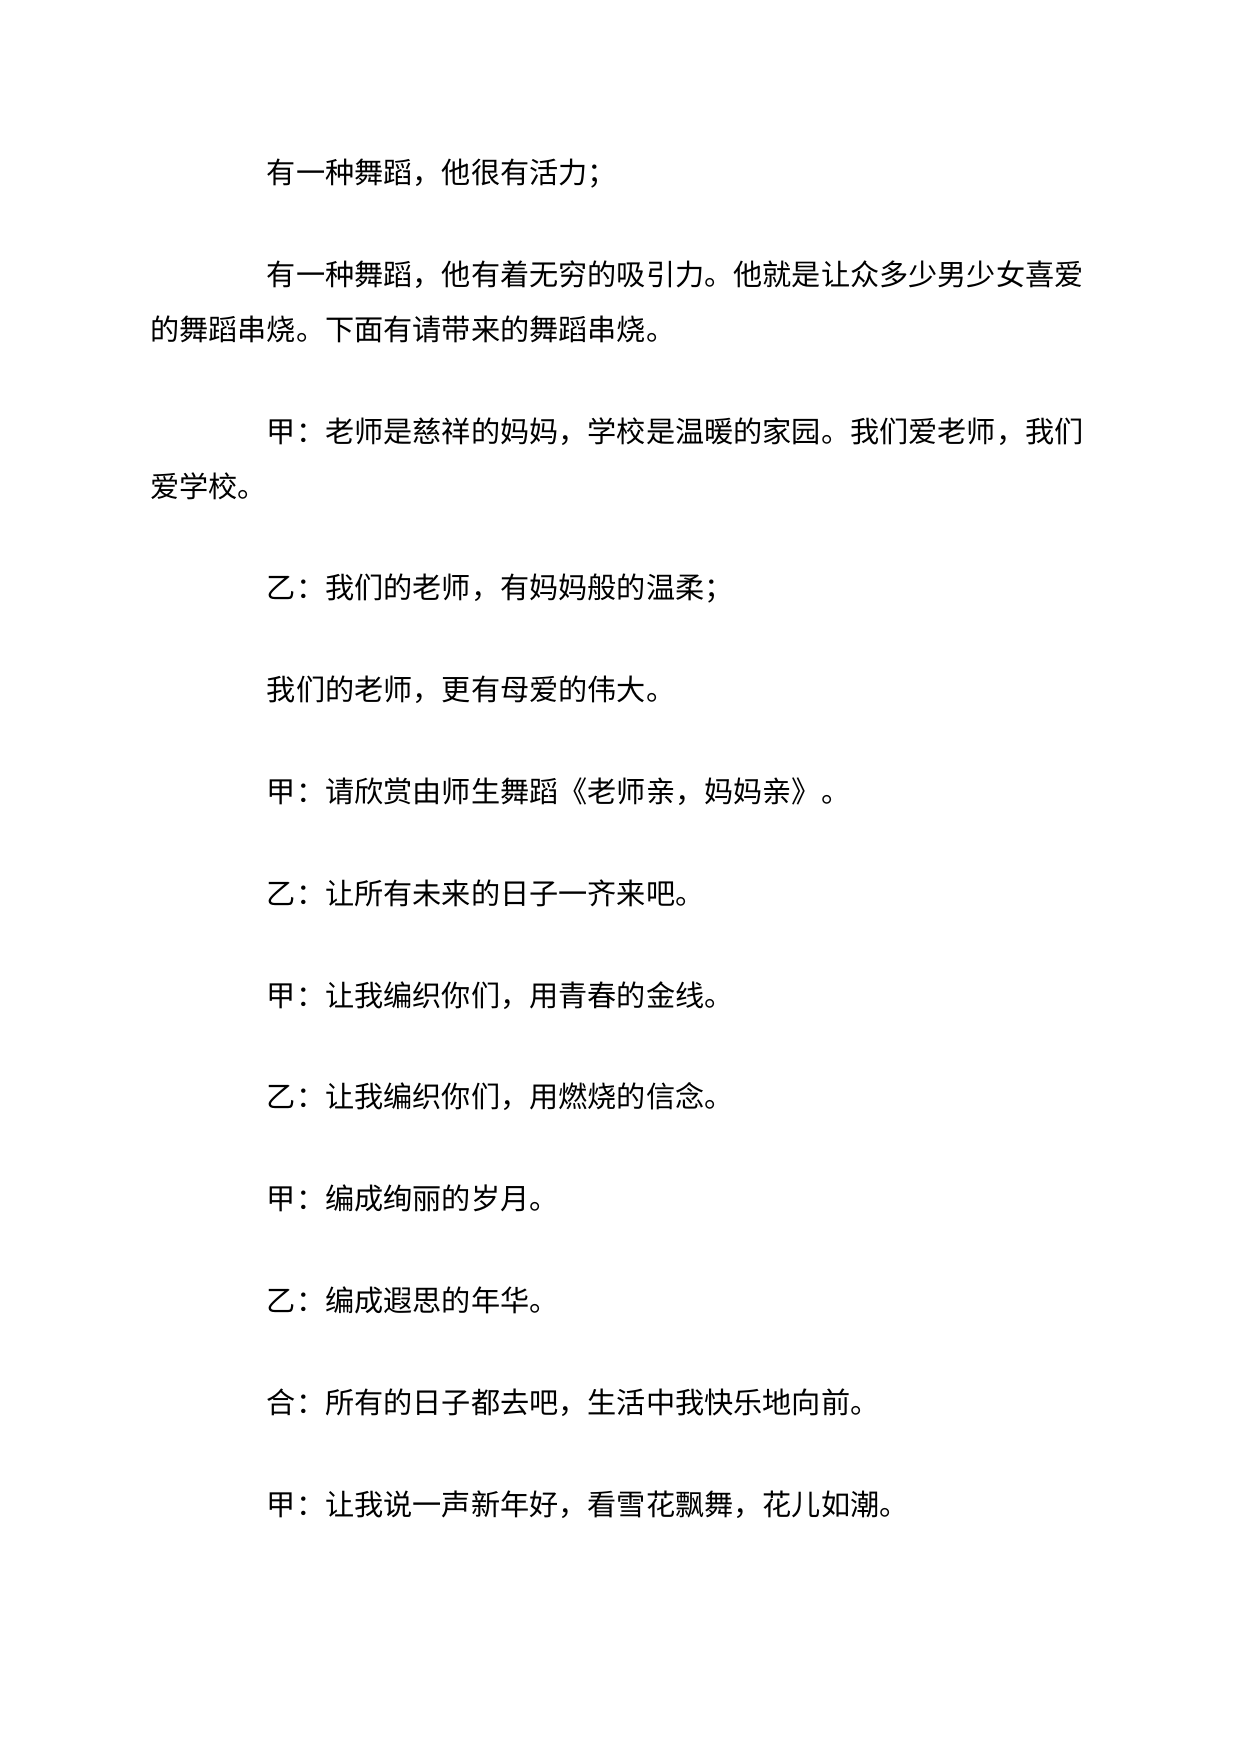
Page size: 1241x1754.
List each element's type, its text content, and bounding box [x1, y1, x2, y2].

text 有一种舞蹈，他很有活力； [150, 150, 1090, 192]
text 合：所有的日子都去吧，生活中我快乐地向前。 [150, 1379, 1090, 1422]
text 甲：让我说一声新年好，看雪花飘舞，花儿如潮。 [150, 1481, 1090, 1523]
text 乙：让我编织你们，用燃烧的信念。 [150, 1074, 1090, 1116]
text 甲：编成绚丽的岁月。 [150, 1176, 1090, 1218]
text 乙：编成遐思的年华。 [150, 1277, 1090, 1320]
text 甲：老师是慈祥的妈妈，学校是温暖的家园。我们爱老师，我们爱学校。 [150, 408, 1090, 506]
text 甲：请欣赏由师生舞蹈《老师亲，妈妈亲》。 [150, 769, 1090, 811]
text 我们的老师，更有母爱的伟大。 [150, 667, 1090, 709]
text 有一种舞蹈，他有着无穷的吸引力。他就是让众多少男少女喜爱的舞蹈串烧。下面有请带来的舞蹈串烧。 [150, 252, 1090, 349]
text 乙：让所有未来的日子一齐来吧。 [150, 870, 1090, 913]
text 甲：让我编织你们，用青春的金线。 [150, 972, 1090, 1014]
text 乙：我们的老师，有妈妈般的温柔； [150, 565, 1090, 607]
